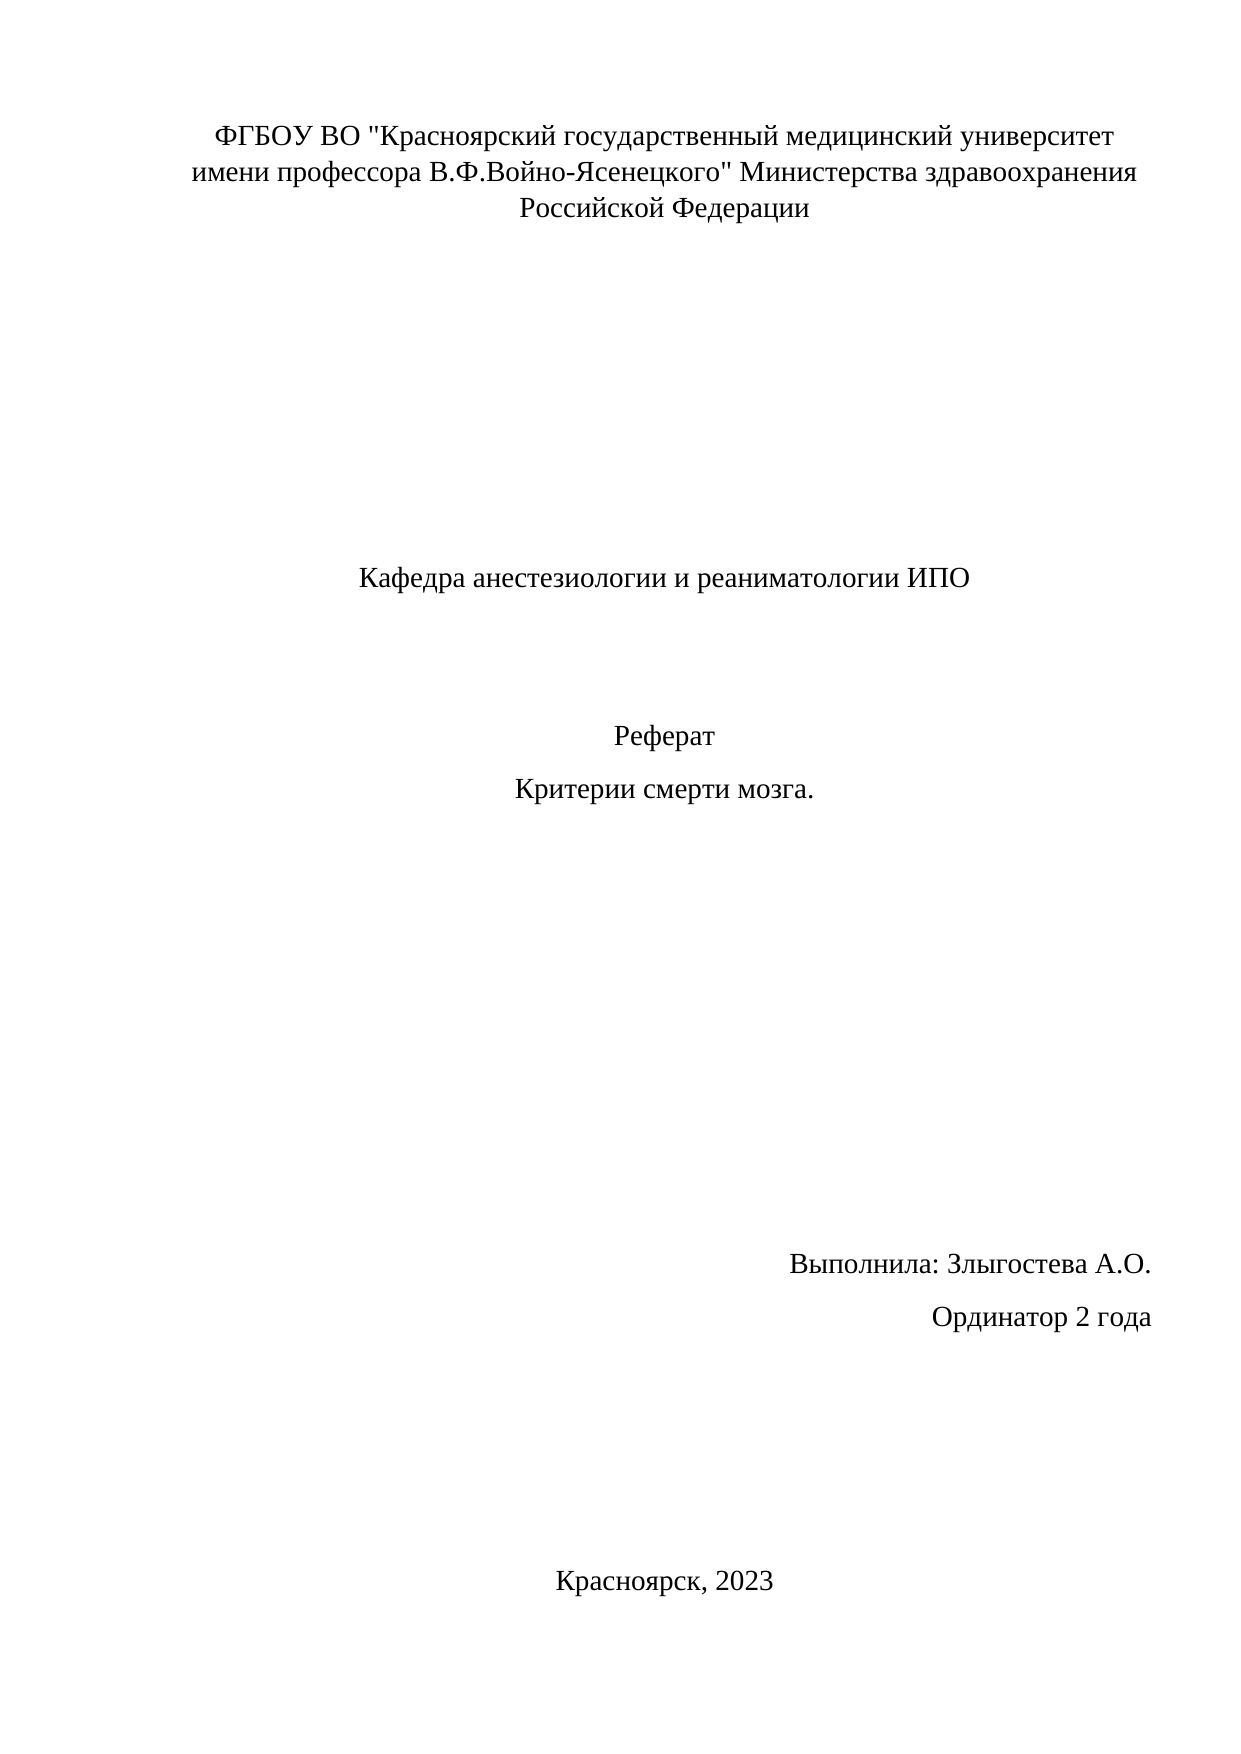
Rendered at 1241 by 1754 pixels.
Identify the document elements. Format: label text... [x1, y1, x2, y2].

text Красноярск, 2023 [177, 1563, 1152, 1597]
text ФГБОУ ВО "Красноярский государственный медицинский университет имени профессора В.Ф.Войно-Ясенецкого" Министерства здравоохранения Российской Федерации [177, 118, 1152, 224]
text Реферат [177, 718, 1152, 752]
text Ординатор 2 года [177, 1299, 1152, 1333]
text Критерии смерти мозга. [177, 771, 1152, 805]
text Выполнила: Злыгостева А.О. [177, 1247, 1152, 1280]
text Кафедра анестезиологии и реаниматологии ИПО [177, 560, 1152, 594]
